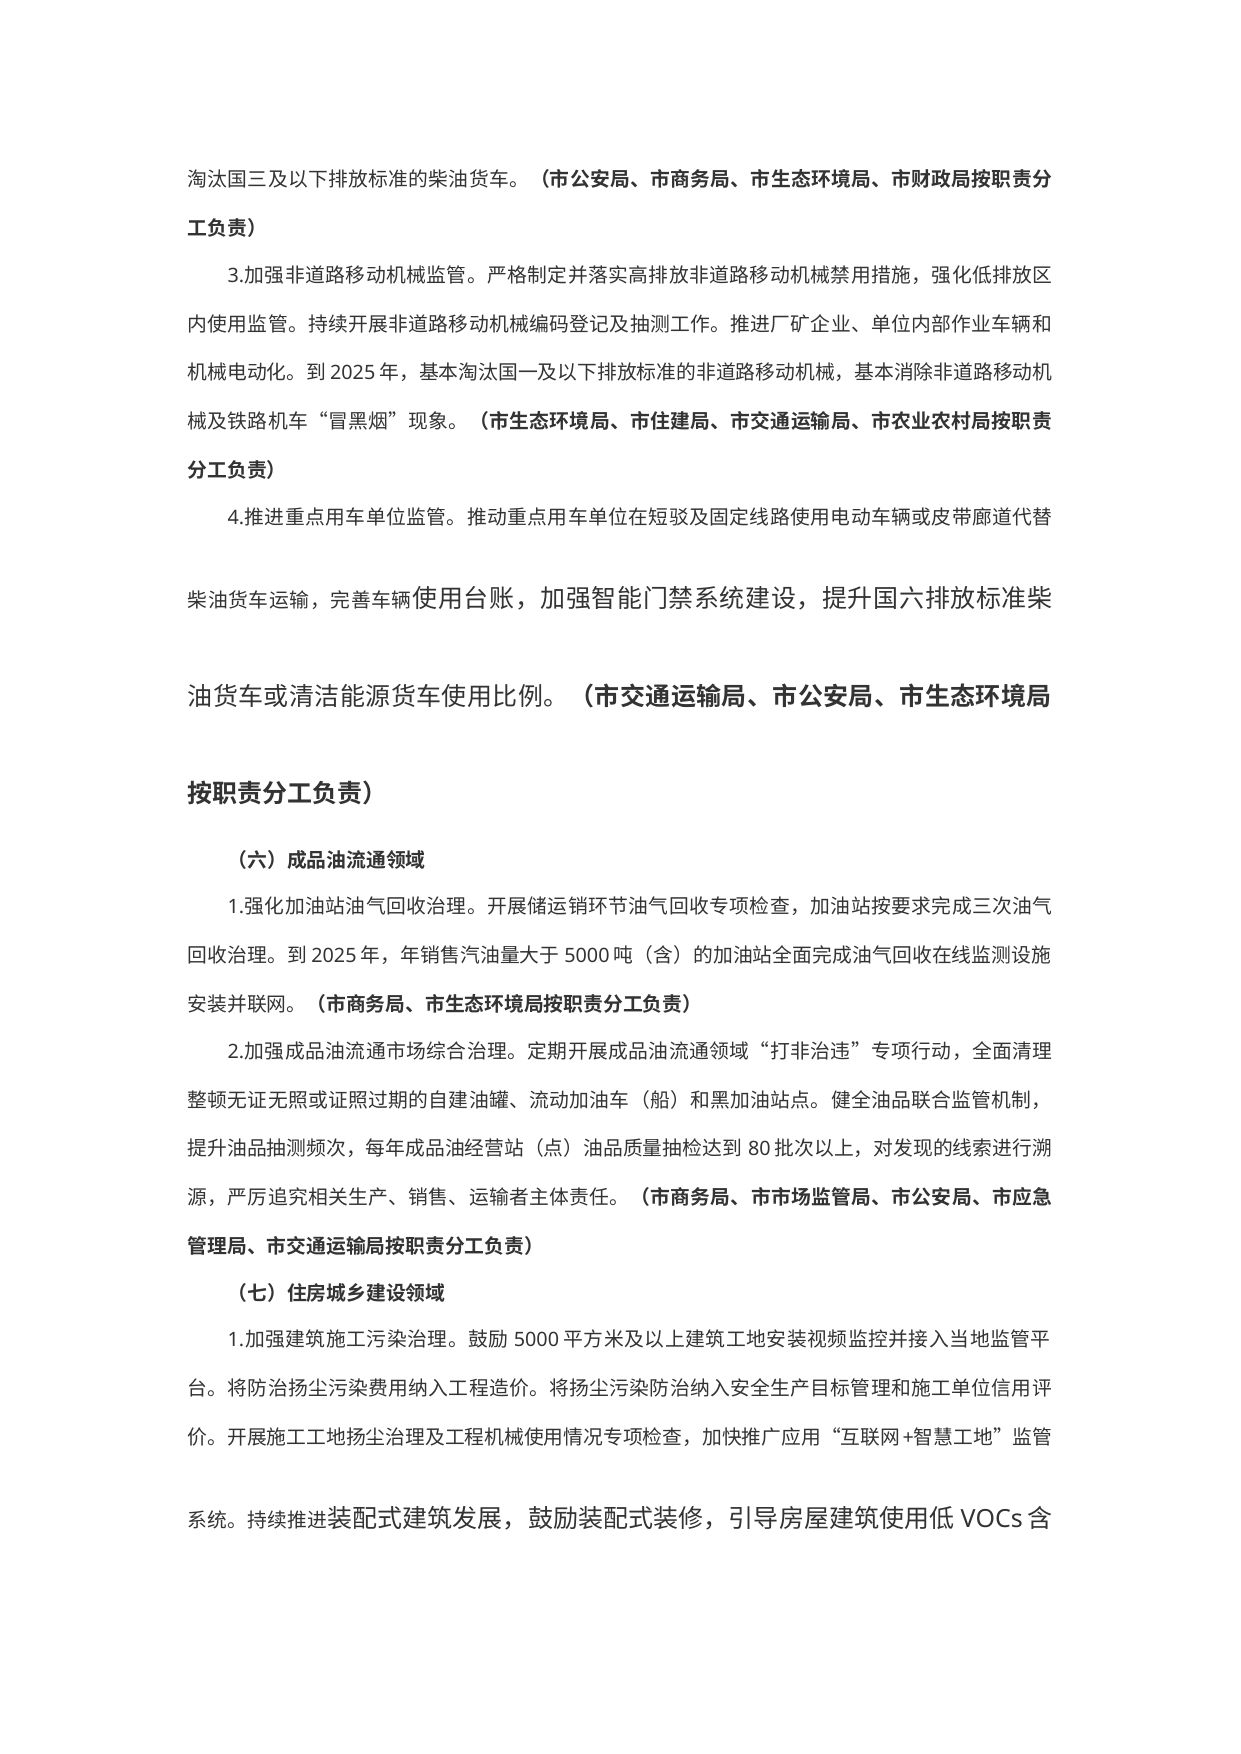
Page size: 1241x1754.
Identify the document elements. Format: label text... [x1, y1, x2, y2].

text （六）成品油流通领域 [187, 842, 1053, 875]
text 2.加强成品油流通市场综合治理。定期开展成品油流通领域“打非治违”专项行动，全面清理整顿无证无照或证照过期的自建油罐、流动加油车（船）和黑加油站点。健全油品联合监管机制，提升油品抽测频次，每年成品油经营站（点）油品质量抽检达到80批次以上，对发现的线索进行溯源，严厉追究相关生产、销售、运输者主体责任。（市商务局、市市场监管局、市公安局、市应急管理局、市交通运输局按职责分工负责） [187, 1033, 1053, 1261]
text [187, 162, 1053, 243]
text （七）住房城乡建设领域 [187, 1275, 1053, 1308]
text 3.加强非道路移动机械监管。严格制定并落实高排放非道路移动机械禁用措施，强化低排放区内使用监管。持续开展非道路移动机械编码登记及抽测工作。推进厂矿企业、单位内部作业车辆和机械电动化。到2025年，基本淘汰国一及以下排放标准的非道路移动机械，基本消除非道路移动机械及铁路机车“冒黑烟”现象。（市生态环境局、市住建局、市交通运输局、市农业农村局按职责分工负责） [187, 257, 1053, 485]
text 4.推进重点用车单位监管。推动重点用车单位在短驳及固定线路使用电动车辆或皮带廊道代替柴油货车运输，完善车辆使用台账，加强智能门禁系统建设，提升国六排放标准柴油货车或清洁能源货车使用比例。（市交通运输局、市公安局、市生态环境局按职责分工负责） [187, 499, 1053, 824]
text 1.强化加油站油气回收治理。开展储运销环节油气回收专项检查，加油站按要求完成三次油气回收治理。到2025年，年销售汽油量大于5000吨（含）的加油站全面完成油气回收在线监测设施安装并联网。（市商务局、市生态环境局按职责分工负责） [187, 889, 1053, 1019]
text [187, 1322, 1053, 1549]
